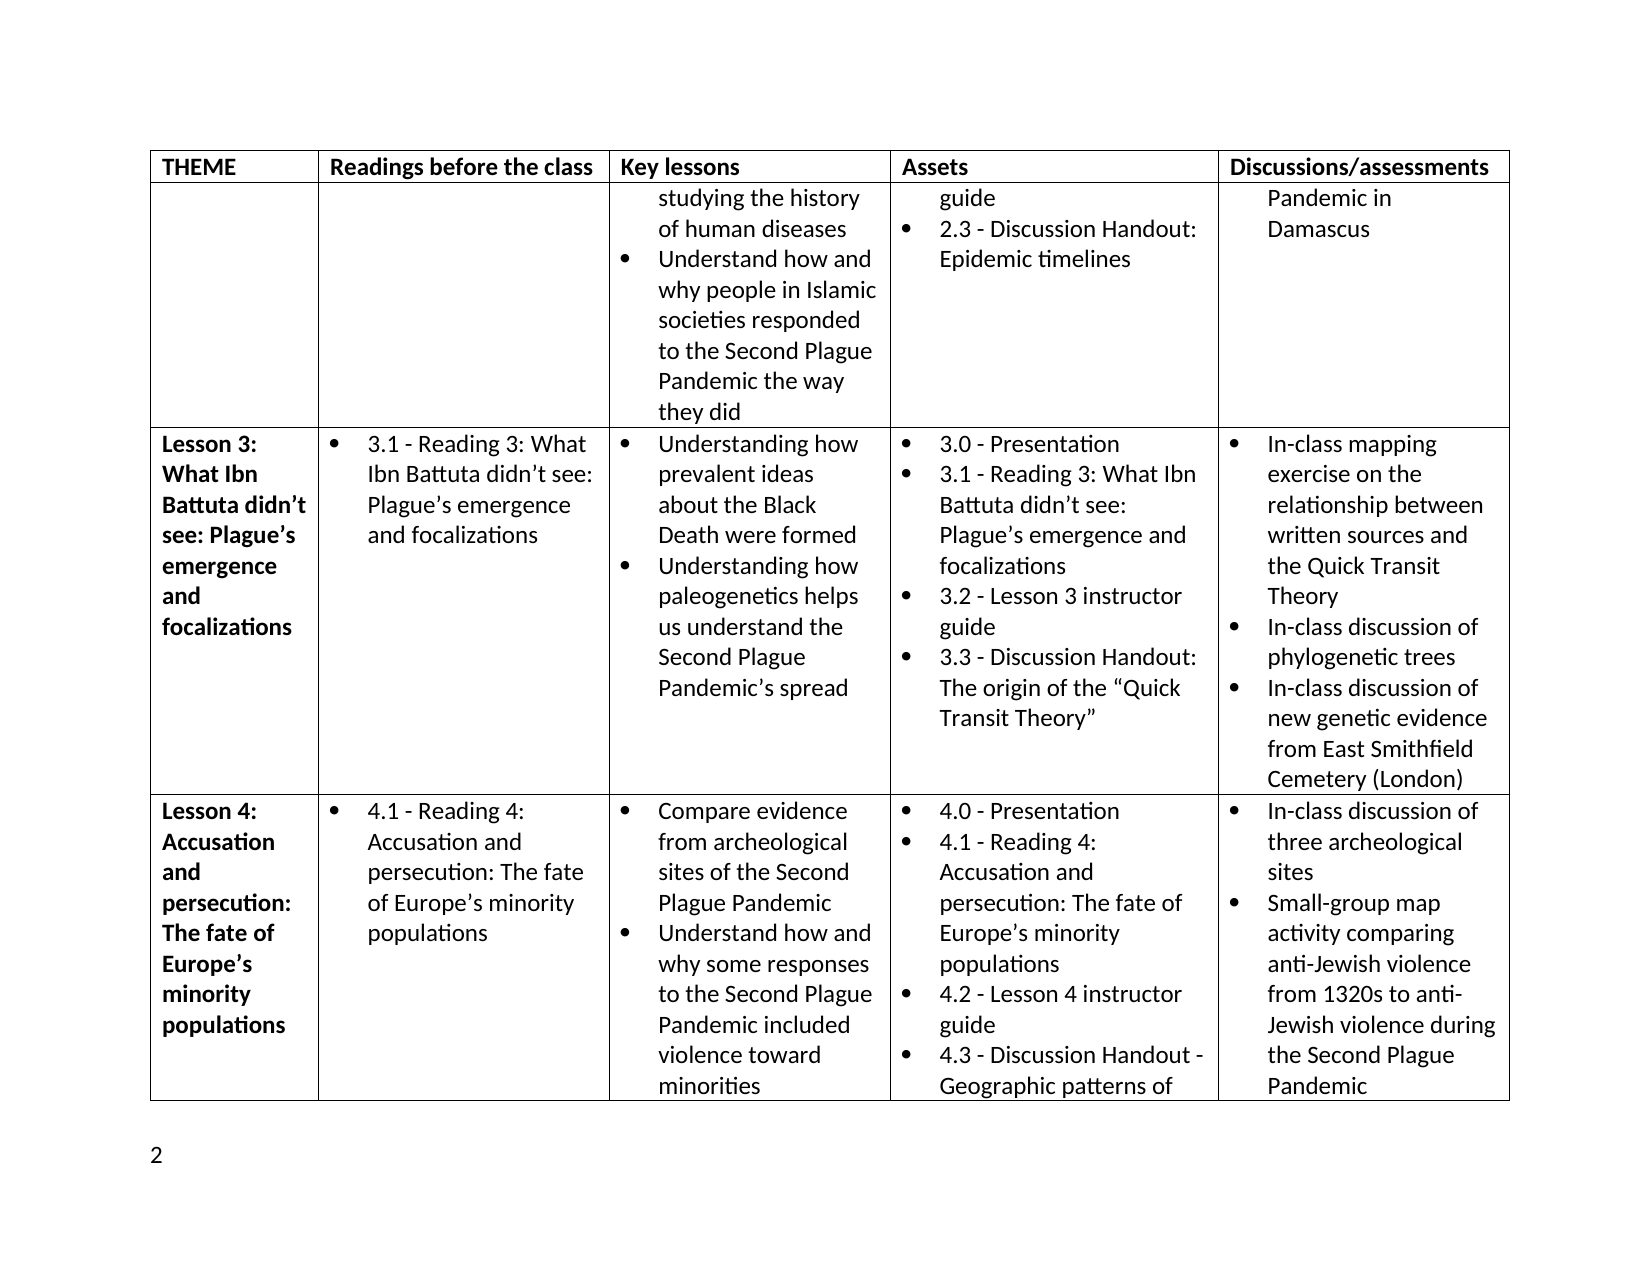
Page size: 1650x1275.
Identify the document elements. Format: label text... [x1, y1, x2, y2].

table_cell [151, 795, 318, 1100]
table_cell In-class mapping exercise on the relationship between written sources and the Quick Transit Theory In-class discussion of phylogenetic trees In-class discussion of new genetic evidence from East Smithfield Cemetery (London) [1219, 428, 1509, 794]
table_cell Understanding how prevalent ideas about the Black Death were formed Understanding how paleogenetics helps us understand the Second Plague Pandemic’s spread [610, 428, 890, 794]
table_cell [610, 183, 890, 427]
table_header Readings before the class [319, 151, 609, 182]
table_header Assets [891, 151, 1218, 182]
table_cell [610, 795, 890, 1100]
table_header Discussions/assessments [1219, 151, 1509, 182]
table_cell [319, 795, 609, 1100]
table_header THEME [151, 151, 318, 182]
table_header Key lessons [610, 151, 890, 182]
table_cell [151, 183, 318, 427]
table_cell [1219, 183, 1509, 427]
table_cell 3.0 - Presentation 3.1 - Reading 3: What Ibn Battuta didn’t see: Plague’s emergence and focalizations 3.2 - Lesson 3 instructor guide 3.3 - Discussion Handout: The origin of the “Quick Transit Theory” [891, 428, 1218, 794]
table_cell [891, 183, 1218, 427]
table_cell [319, 183, 609, 427]
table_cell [1219, 795, 1509, 1100]
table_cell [891, 795, 1218, 1100]
table_cell 3.1 - Reading 3: What Ibn Battuta didn’t see: Plague’s emergence and focalizations [319, 428, 609, 794]
table_cell Lesson 3: What Ibn Battuta didn’t see: Plague’s emergence and focalizations [151, 428, 318, 794]
